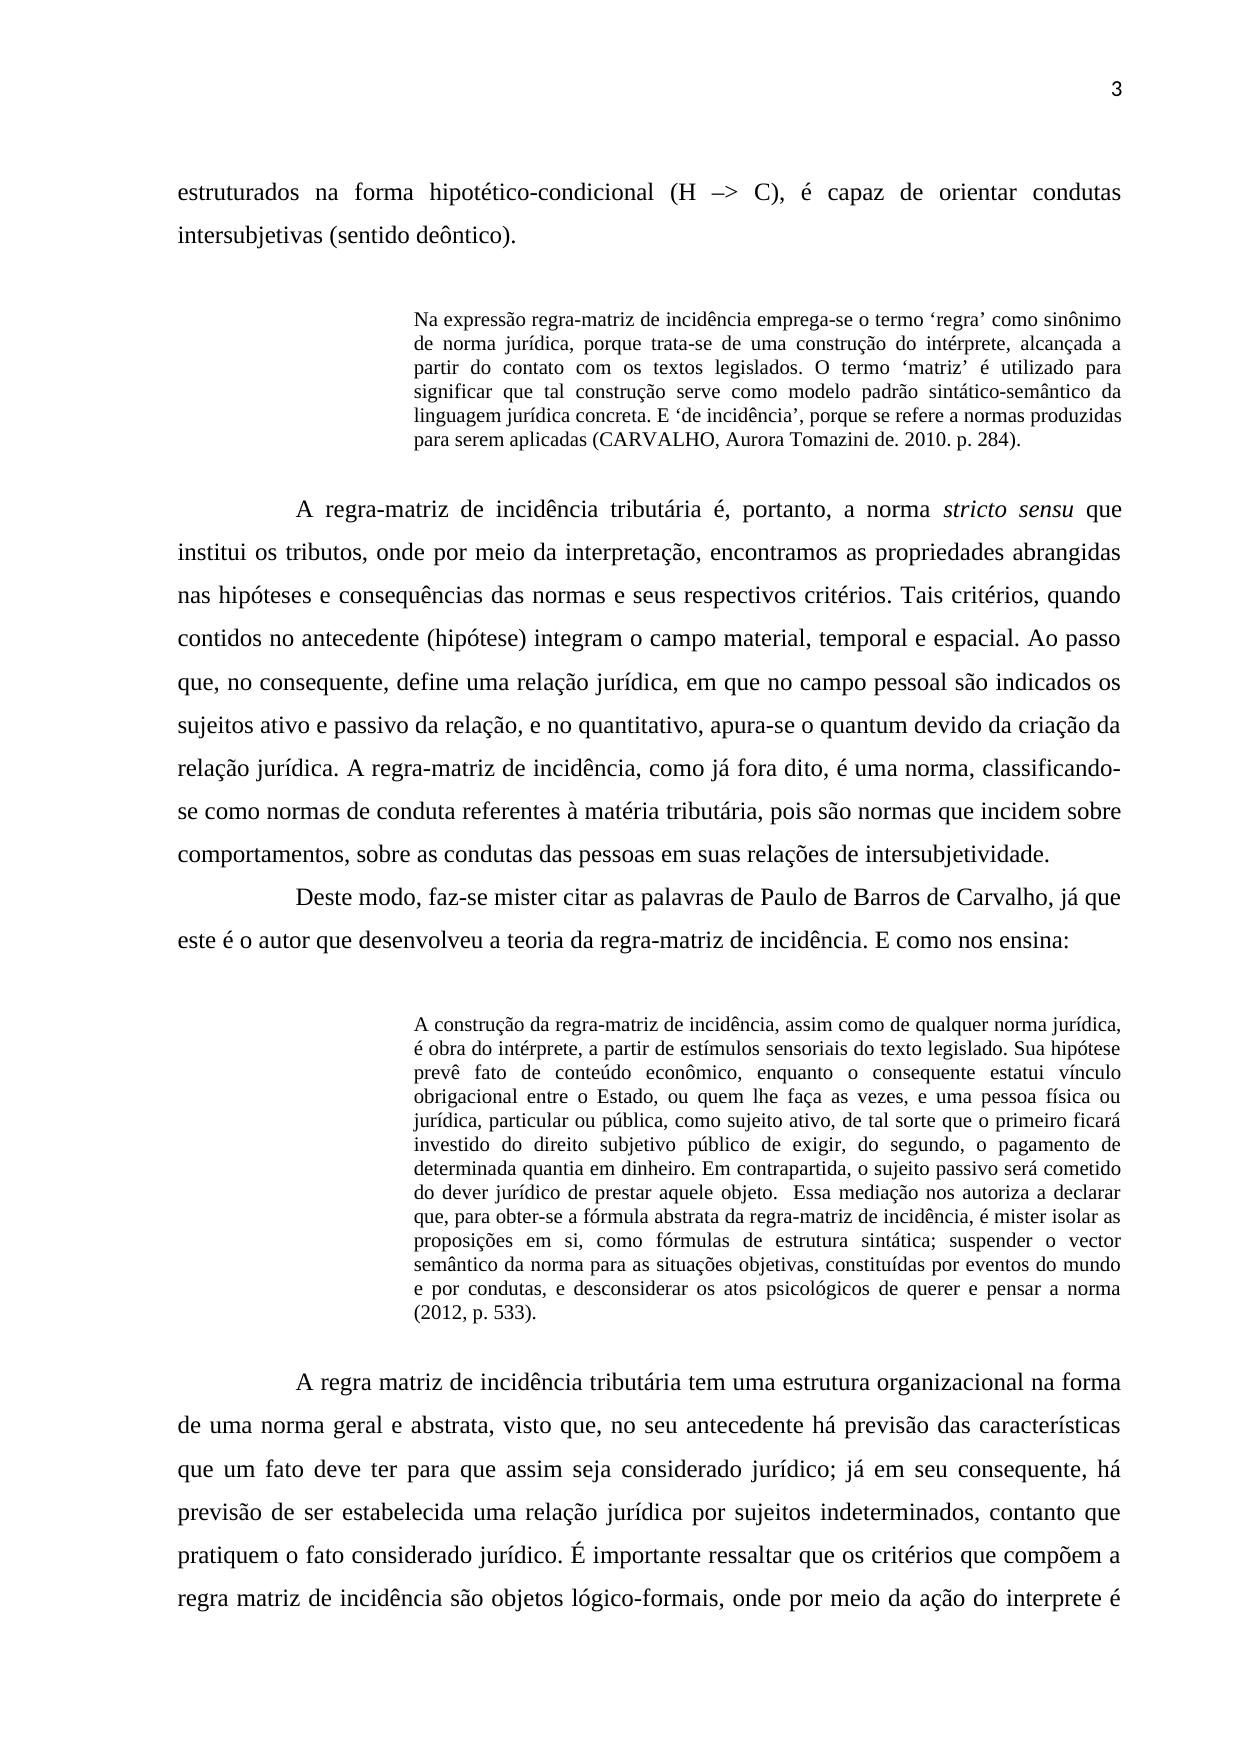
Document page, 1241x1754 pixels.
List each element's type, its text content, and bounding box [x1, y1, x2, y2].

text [177, 1367, 1122, 1612]
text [177, 177, 1122, 249]
text Na expressão regra-matriz de incidência emprega-se o termo ‘regra’ como sinônimo de norma jurídica, porque trata-se de uma construção do intérprete, alcançada a partir do contato com os textos legislados. O termo ‘matriz’ é utilizado para significar que tal construção serve como modelo padrão sintático-semântico da linguagem jurídica concreta. E ‘de incidência’, porque se refere a normas produzidas para serem aplicadas (CARVALHO, Aurora Tomazini de. 2010. p. 284). [413, 307, 1122, 451]
text A regra-matriz de incidência tributária é, portanto, a norma stricto sensu que institui os tributos, onde por meio da interpretação, encontramos as propriedades abrangidas nas hipóteses e consequências das normas e seus respectivos critérios. Tais critérios, quando contidos no antecedente (hipótese) integram o campo material, temporal e espacial. Ao passo que, no consequente, define uma relação jurídica, em que no campo pessoal são indicados os sujeitos ativo e passivo da relação, e no quantitativo, apura-se o quantum devido da criação da relação jurídica. A regra-matriz de incidência, como já fora dito, é uma norma, classificando-se como normas de conduta referentes à matéria tributária, pois são normas que incidem sobre comportamentos, sobre as condutas das pessoas em suas relações de intersubjetividade. [177, 494, 1122, 868]
text Deste modo, faz-se mister citar as palavras de Paulo de Barros de Carvalho, já que este é o autor que desenvolveu a teoria da regra-matriz de incidência. E como nos ensina: [177, 882, 1122, 954]
text A construção da regra-matriz de incidência, assim como de qualquer norma jurídica, é obra do intérprete, a partir de estímulos sensoriais do texto legislado. Sua hipótese prevê fato de conteúdo econômico, enquanto o consequente estatui vínculo obrigacional entre o Estado, ou quem lhe faça as vezes, e uma pessoa física ou jurídica, particular ou pública, como sujeito ativo, de tal sorte que o primeiro ficará investido do direito subjetivo público de exigir, do segundo, o pagamento de determinada quantia em dinheiro. Em contrapartida, o sujeito passivo será cometido do dever jurídico de prestar aquele objeto. Essa mediação nos autoriza a declarar que, para obter-se a fórmula abstrata da regra-matriz de incidência, é mister isolar as proposições em si, como fórmulas de estrutura sintática; suspender o vector semântico da norma para as situações objetivas, constituídas por eventos do mundo e por condutas, e desconsiderar os atos psicológicos de querer e pensar a norma (2012, p. 533). [413, 1012, 1122, 1324]
